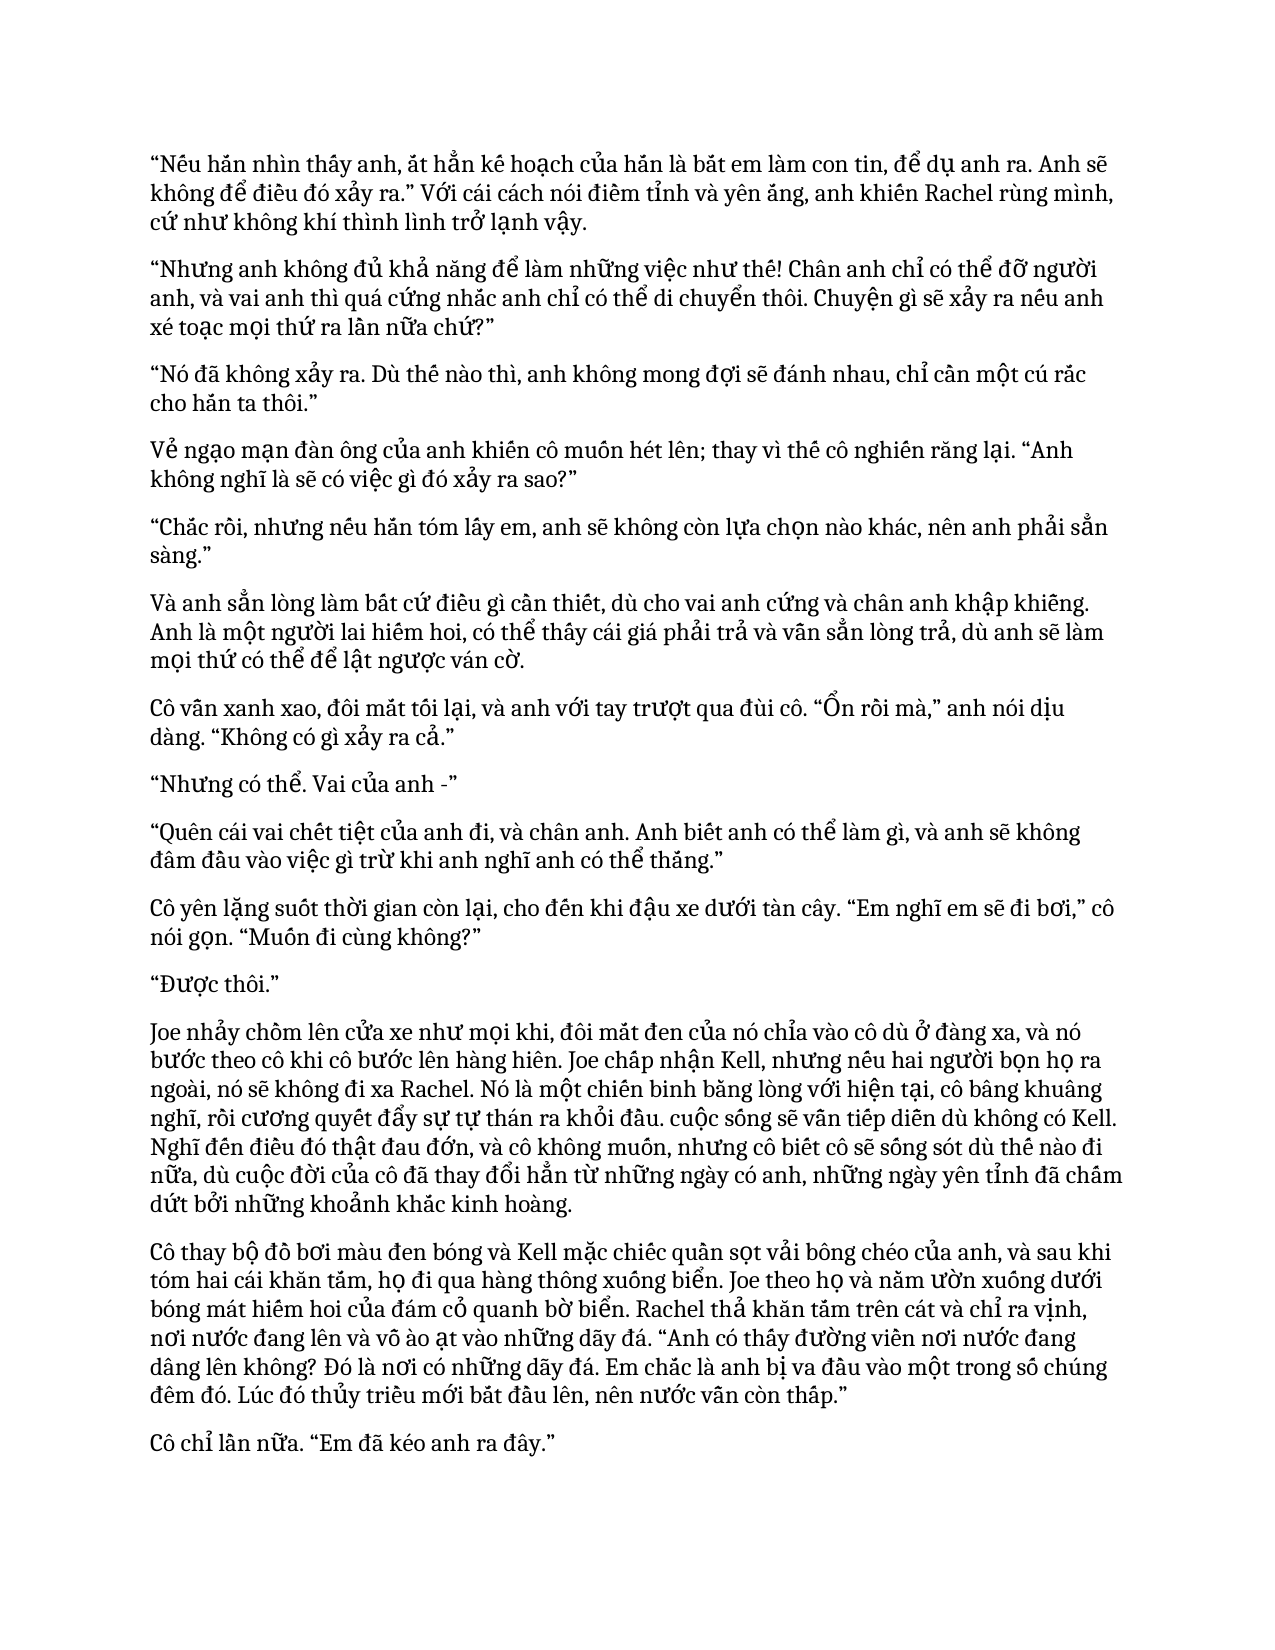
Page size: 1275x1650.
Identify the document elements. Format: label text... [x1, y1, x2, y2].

text Và anh sẳn lòng làm bất cứ điều gì cần thiết, dù cho vai anh cứng và chân anh khập khiễng. Anh là một người lai hiếm hoi, có thể thấy cái giá phải trả và vẫn sẳn lòng trả, dù anh sẽ làm mọi thứ có thể để lật ngược ván cờ. [150, 589, 1125, 675]
text Cô thay bộ đồ bơi màu đen bóng và Kell mặc chiếc quần sọt vải bông chéo của anh, và sau khi tóm hai cái khăn tắm, họ đi qua hàng thông xuống biển. Joe theo họ và nằm ườn xuống dưới bóng mát hiếm hoi của đám cỏ quanh bờ biển. Rachel thả khăn tắm trên cát và chỉ ra vịnh, nơi nước đang lên và vỗ ào ạt vào những dãy đá. “Anh có thấy đường viền nơi nước đang dâng lên không? Đó là nơi có những dãy đá. Em chắc là anh bị va đầu vào một trong số chúng đêm đó. Lúc đó thủy triều mới bắt đầu lên, nên nước vẫn còn thấp.” [150, 1237, 1125, 1410]
text “Quên cái vai chết tiệt của anh đi, và chân anh. Anh biết anh có thể làm gì, và anh sẽ không đâm đầu vào việc gì trừ khi anh nghĩ anh có thể thắng.” [150, 817, 1125, 875]
text Cô chỉ lần nữa. “Em đã kéo anh ra đây.” [150, 1429, 1125, 1457]
text Cô yên lặng suốt thời gian còn lại, cho đến khi đậu xe dưới tàn cây. “Em nghĩ em sẽ đi bơi,” cô nói gọn. “Muốn đi cùng không?” [150, 894, 1125, 951]
text “Được thôi.” [150, 970, 1125, 999]
text Cô vẫn xanh xao, đôi mắt tối lại, và anh với tay trượt qua đùi cô. “Ổn rồi mà,” anh nói dịu dàng. “Không có gì xảy ra cả.” [150, 694, 1125, 751]
text “Nó đã không xảy ra. Dù thế nào thì, anh không mong đợi sẽ đánh nhau, chỉ cần một cú rắc cho hắn ta thôi.” [150, 360, 1125, 417]
text “Nếu hắn nhìn thấy anh, ắt hẳn kế hoạch của hắn là bắt em làm con tin, để dụ anh ra. Anh sẽ không để điều đó xảy ra.” Với cái cách nói điềm tỉnh và yên ắng, anh khiến Rachel rùng mình, cứ như không khí thình lình trở lạnh vậy. [150, 150, 1125, 236]
text “Chắc rồi, nhưng nếu hắn tóm lấy em, anh sẽ không còn lựa chọn nào khác, nên anh phải sẳn sàng.” [150, 512, 1125, 570]
text “Nhưng có thể. Vai của anh -” [150, 770, 1125, 799]
text “Nhưng anh không đủ khả năng để làm những việc như thế! Chân anh chỉ có thể đỡ người anh, và vai anh thì quá cứng nhắc anh chỉ có thể di chuyển thôi. Chuyện gì sẽ xảy ra nếu anh xé toạc mọi thứ ra lần nữa chứ?” [150, 255, 1125, 341]
text Joe nhảy chồm lên cửa xe như mọi khi, đôi mắt đen của nó chỉa vào cô dù ở đàng xa, và nó bước theo cô khi cô bước lên hàng hiên. Joe chấp nhận Kell, nhưng nếu hai người bọn họ ra ngoài, nó sẽ không đi xa Rachel. Nó là một chiến binh bằng lòng với hiện tại, cô bâng khuâng nghĩ, rồi cương quyết đẩy sự tự thán ra khỏi đầu. cuộc sống sẽ vẫn tiếp diễn dù không có Kell. Nghĩ đến điều đó thật đau đớn, và cô không muốn, nhưng cô biết cô sẽ sống sót dù thế nào đi nữa, dù cuộc đời của cô đã thay đổi hẳn từ những ngày có anh, những ngày yên tỉnh đã chấm dứt bởi những khoảnh khắc kinh hoàng. [150, 1017, 1125, 1219]
text Vẻ ngạo mạn đàn ông của anh khiến cô muốn hét lên; thay vì thế cô nghiến răng lại. “Anh không nghĩ là sẽ có việc gì đó xảy ra sao?” [150, 436, 1125, 494]
